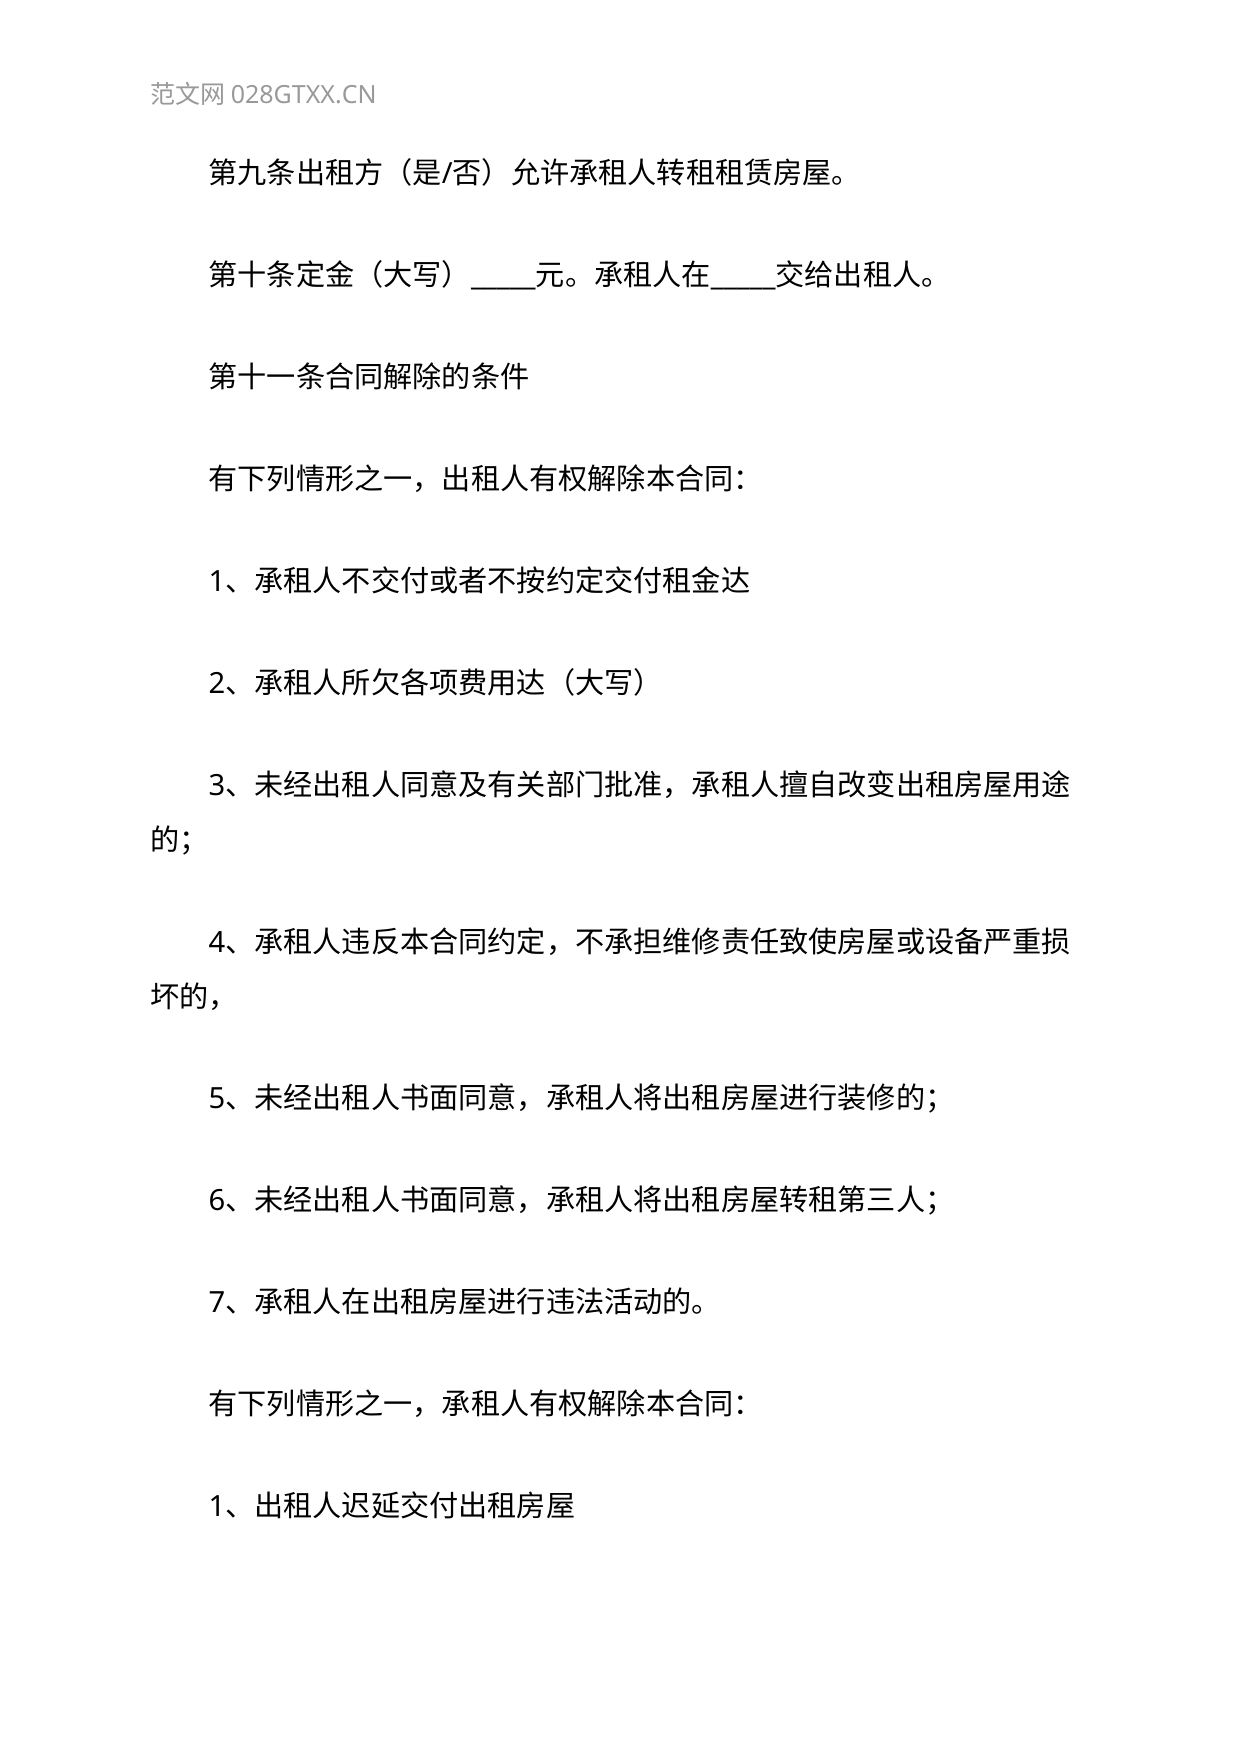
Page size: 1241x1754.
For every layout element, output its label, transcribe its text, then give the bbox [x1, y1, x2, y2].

text 第九条出租方（是/否）允许承租人转租租赁房屋。 [150, 150, 1090, 192]
text 有下列情形之一，承租人有权解除本合同： [150, 1381, 1090, 1423]
text 1、承租人不交付或者不按约定交付租金达 [150, 557, 1090, 600]
text 6、未经出租人书面同意，承租人将出租房屋转租第三人； [150, 1177, 1090, 1219]
text 2、承租人所欠各项费用达（大写） [150, 659, 1090, 702]
text 5、未经出租人书面同意，承租人将出租房屋进行装修的； [150, 1075, 1090, 1117]
text 有下列情形之一，出租人有权解除本合同： [150, 456, 1090, 498]
text 1、出租人迟延交付出租房屋 [150, 1483, 1090, 1525]
text 3、未经出租人同意及有关部门批准，承租人擅自改变出租房屋用途的； [150, 761, 1090, 859]
text 第十条定金（大写）_____元。承租人在_____交给出租人。 [150, 252, 1090, 294]
text 第十一条合同解除的条件 [150, 354, 1090, 396]
text 4、承租人违反本合同约定，不承担维修责任致使房屋或设备严重损坏的， [150, 918, 1090, 1016]
text 7、承租人在出租房屋进行违法活动的。 [150, 1279, 1090, 1321]
